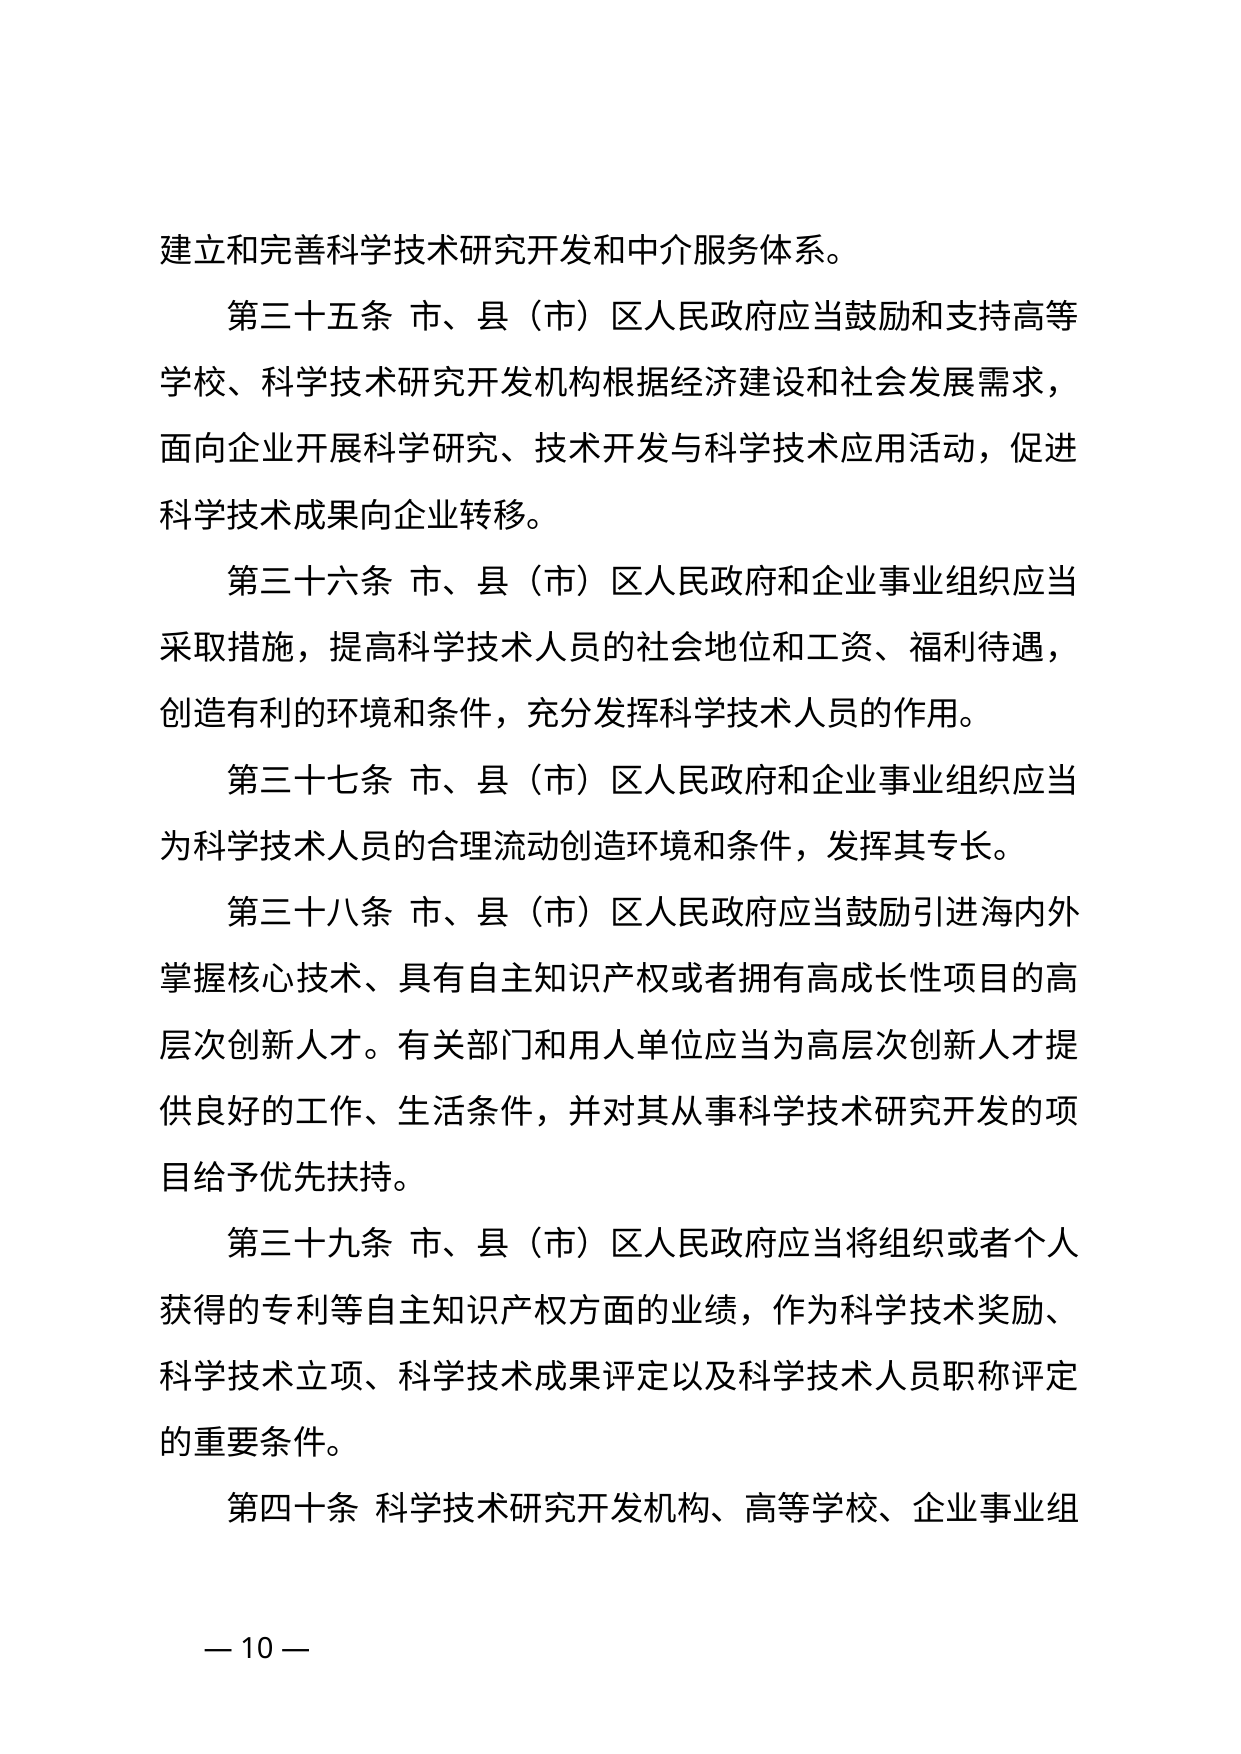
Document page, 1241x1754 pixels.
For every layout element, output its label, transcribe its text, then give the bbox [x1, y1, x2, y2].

text 第三十七条 市、县（市）区人民政府和企业事业组织应当为科学技术人员的合理流动创造环境和条件，发挥其专长。 [159, 744, 1081, 877]
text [159, 214, 1081, 281]
text 第三十八条 市、县（市）区人民政府应当鼓励引进海内外掌握核心技术、具有自主知识产权或者拥有高成长性项目的高层次创新人才。有关部门和用人单位应当为高层次创新人才提供良好的工作、生活条件，并对其从事科学技术研究开发的项目给予优先扶持。 [159, 877, 1081, 1208]
text 第三十九条 市、县（市）区人民政府应当将组织或者个人获得的专利等自主知识产权方面的业绩，作为科学技术奖励、科学技术立项、科学技术成果评定以及科学技术人员职称评定的重要条件。 [159, 1208, 1081, 1473]
text 第三十五条 市、县（市）区人民政府应当鼓励和支持高等学校、科学技术研究开发机构根据经济建设和社会发展需求，面向企业开展科学研究、技术开发与科学技术应用活动，促进科学技术成果向企业转移。 [159, 281, 1081, 546]
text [159, 1473, 1081, 1539]
text 第三十六条 市、县（市）区人民政府和企业事业组织应当采取措施，提高科学技术人员的社会地位和工资、福利待遇，创造有利的环境和条件，充分发挥科学技术人员的作用。 [159, 546, 1081, 744]
